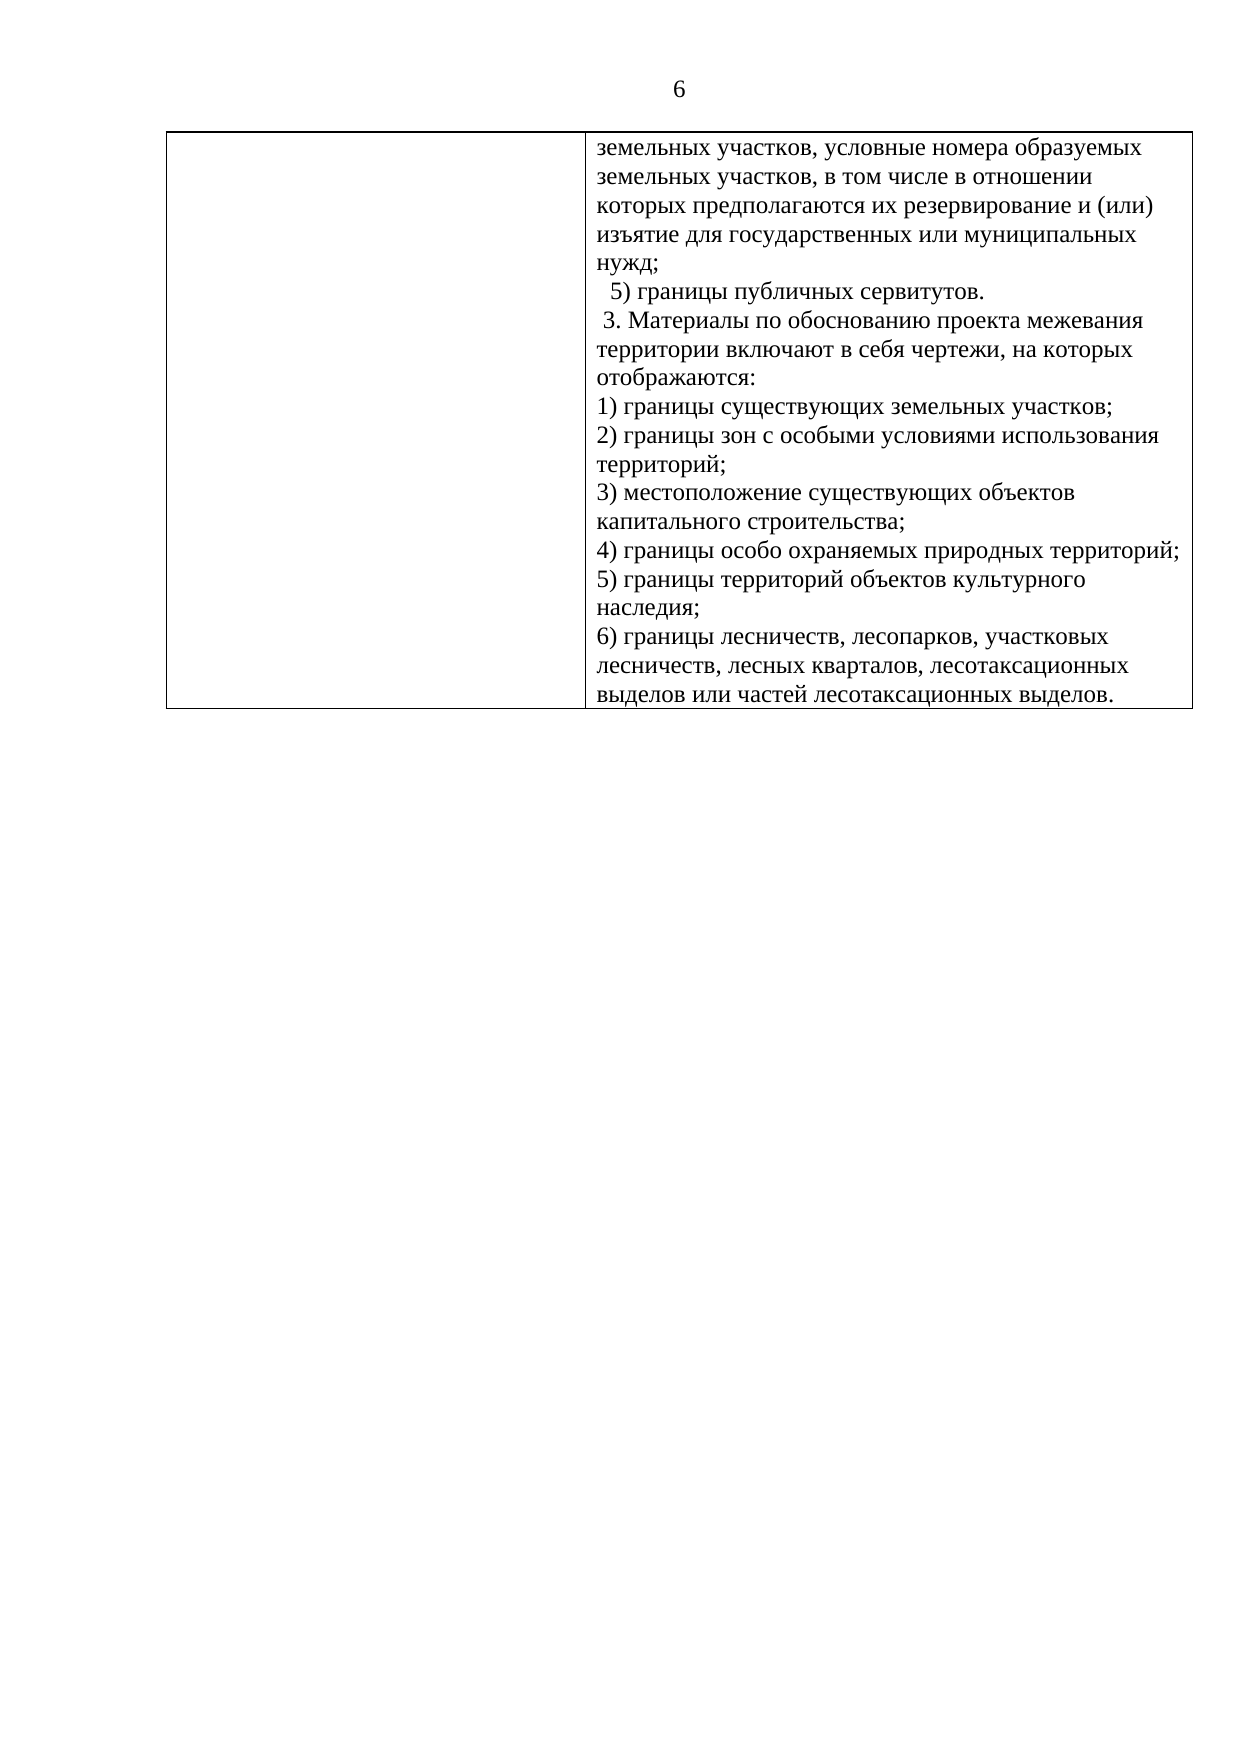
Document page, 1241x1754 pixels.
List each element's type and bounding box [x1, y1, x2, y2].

table_cell [586, 133, 1192, 707]
table_cell [167, 133, 585, 707]
